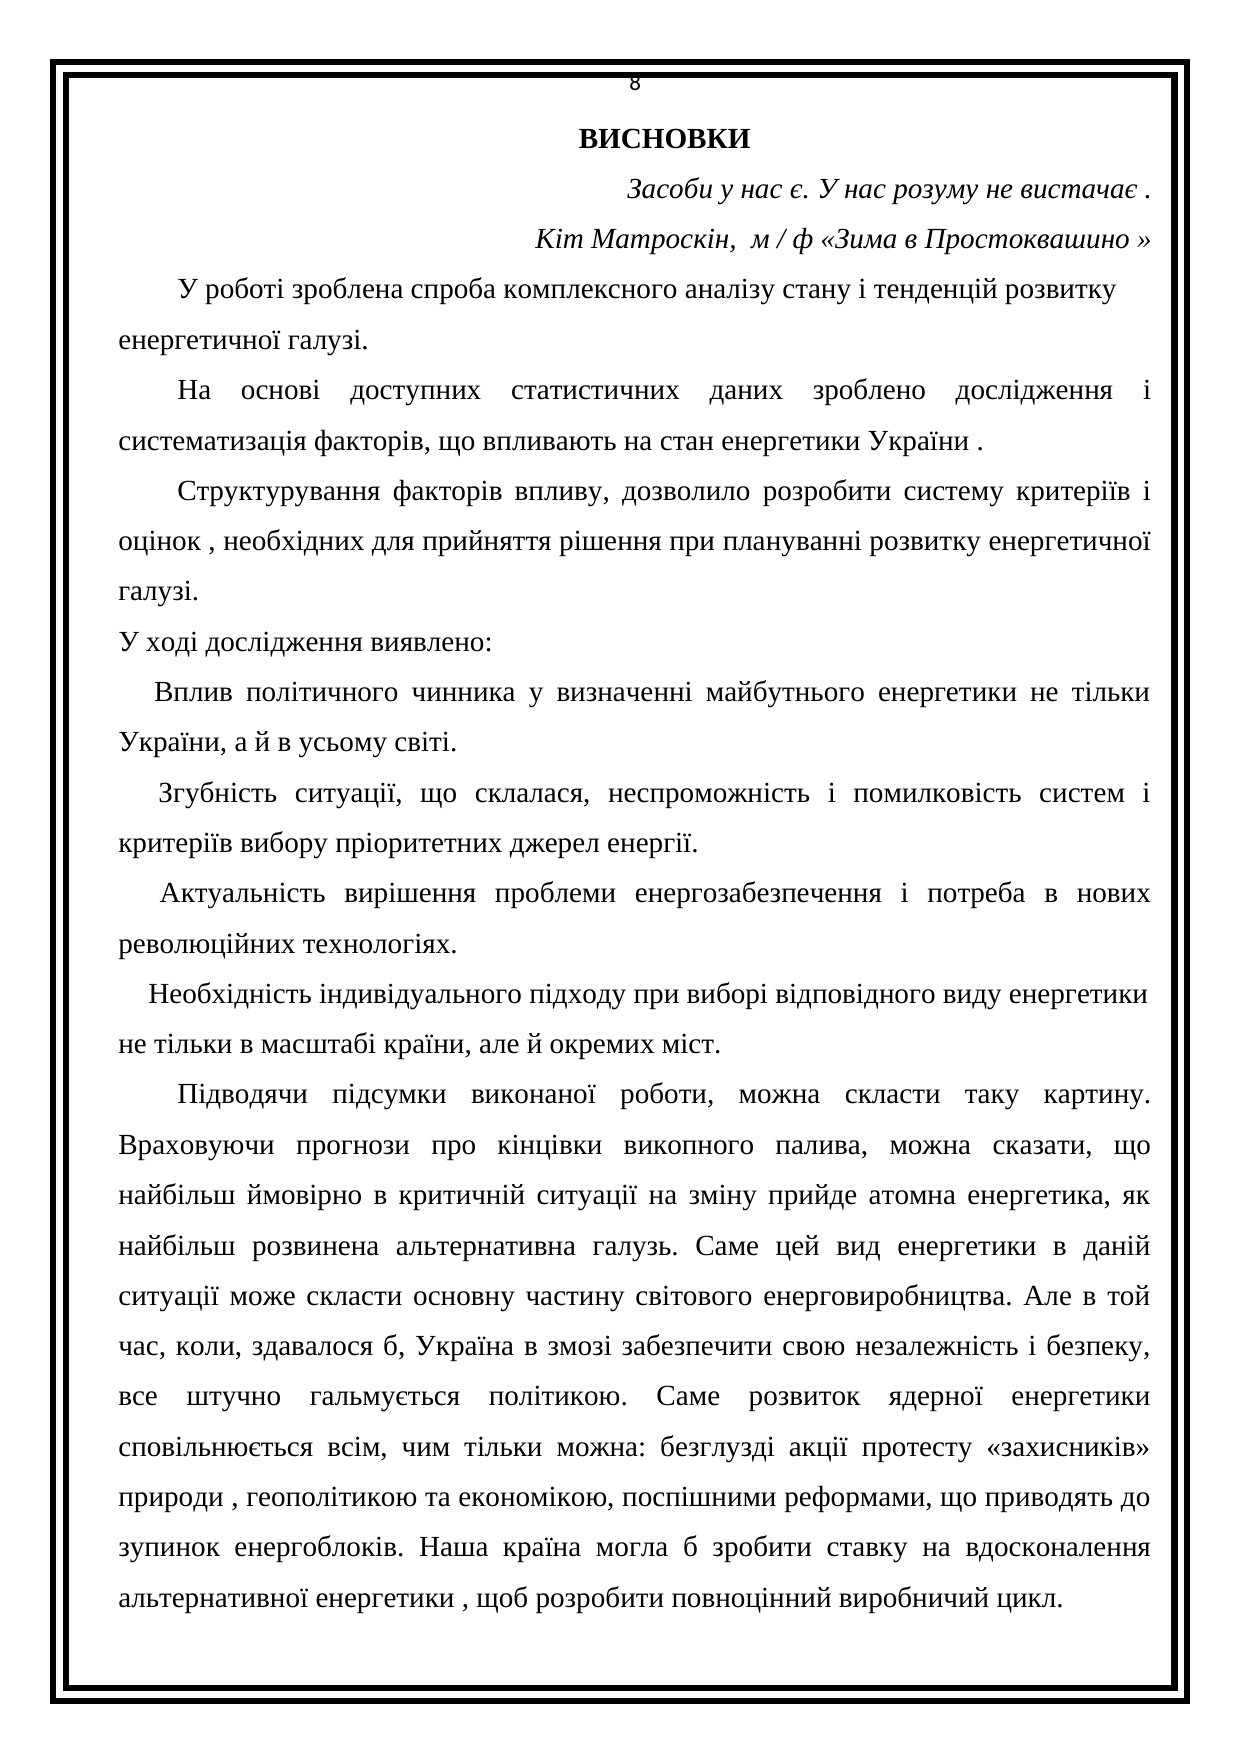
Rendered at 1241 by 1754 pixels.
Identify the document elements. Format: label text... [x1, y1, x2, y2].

text Структурування факторів впливу, дозволило розробити систему критеріїв і оцінок , необхідних для прийняття рішення при плануванні розвитку енергетичної галузі. [118, 473, 1152, 607]
text У роботі зроблена спроба комплексного аналізу стану і тенденцій розвитку енергетичної галузі. [118, 272, 1152, 356]
text ВИСНОВКИ [118, 121, 1152, 154]
text Засоби у нас є. У нас розуму не вистачає . [118, 171, 1152, 204]
text  Згубність ситуації, що склалася, неспроможність і помилковість систем і критеріїв вибору пріоритетних джерел енергії. [118, 775, 1152, 859]
text  Актуальність вирішення проблеми енергозабезпечення і потреба в нових революційних технологіях. [118, 875, 1152, 959]
text  Необхідність індивідуального підходу при виборі відповідного виду енергетики не тільки в масштабі країни, але й окремих міст. [118, 976, 1152, 1060]
text Підводячи підсумки виконаної роботи, можна скласти таку картину. Враховуючи прогнози про кінцівки викопного палива, можна сказати, що найбільш ймовірно в критичній ситуації на зміну прийде атомна енергетика, як найбільш розвинена альтернативна галузь. Саме цей вид енергетики в даній ситуації може скласти основну частину світового енерговиробництва. Але в той час, коли, здавалося б, Україна в змозі забезпечити свою незалежність і безпеку, все штучно гальмується політикою. Саме розвиток ядерної енергетики сповільнюється всім, чим тільки можна: безглузді акції протесту «захисників» природи , геополітикою та економікою, поспішними реформами, що приводять до зупинок енергоблоків. Наша країна могла б зробити ставку на вдосконалення альтернативної енергетики , щоб розробити повноцінний виробничий цикл. [118, 1077, 1152, 1613]
text  Вплив політичного чинника у визначенні майбутнього енергетики не тільки України, а й в усьому світі. [118, 674, 1152, 758]
text Кіт Матроскін, м / ф «Зима в Простоквашино » [118, 221, 1152, 255]
text У ході дослідження виявлено: [118, 624, 1152, 657]
text На основі доступних статистичних даних зроблено дослідження і систематизація факторів, що впливають на стан енергетики України . [118, 372, 1152, 456]
